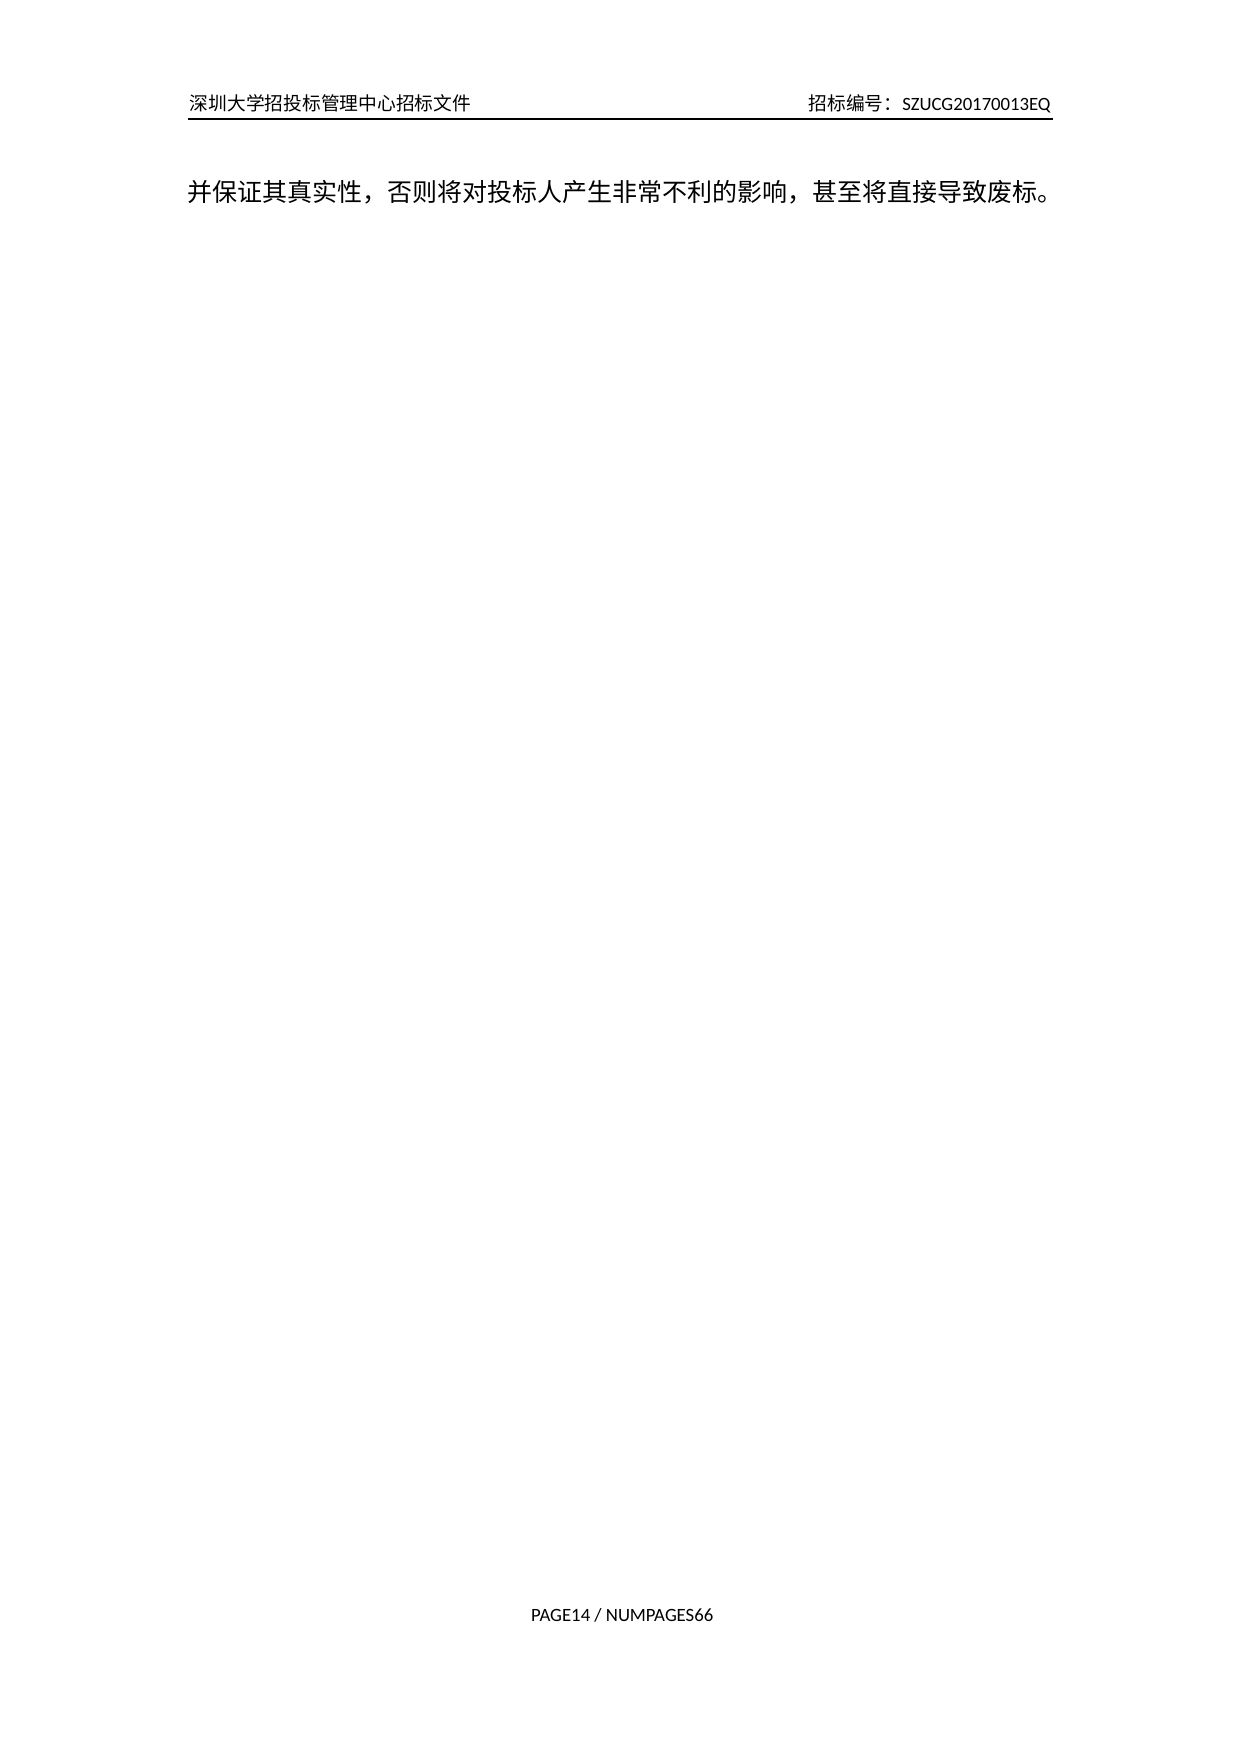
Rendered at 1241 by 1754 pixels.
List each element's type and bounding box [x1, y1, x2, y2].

text [187, 158, 1053, 223]
